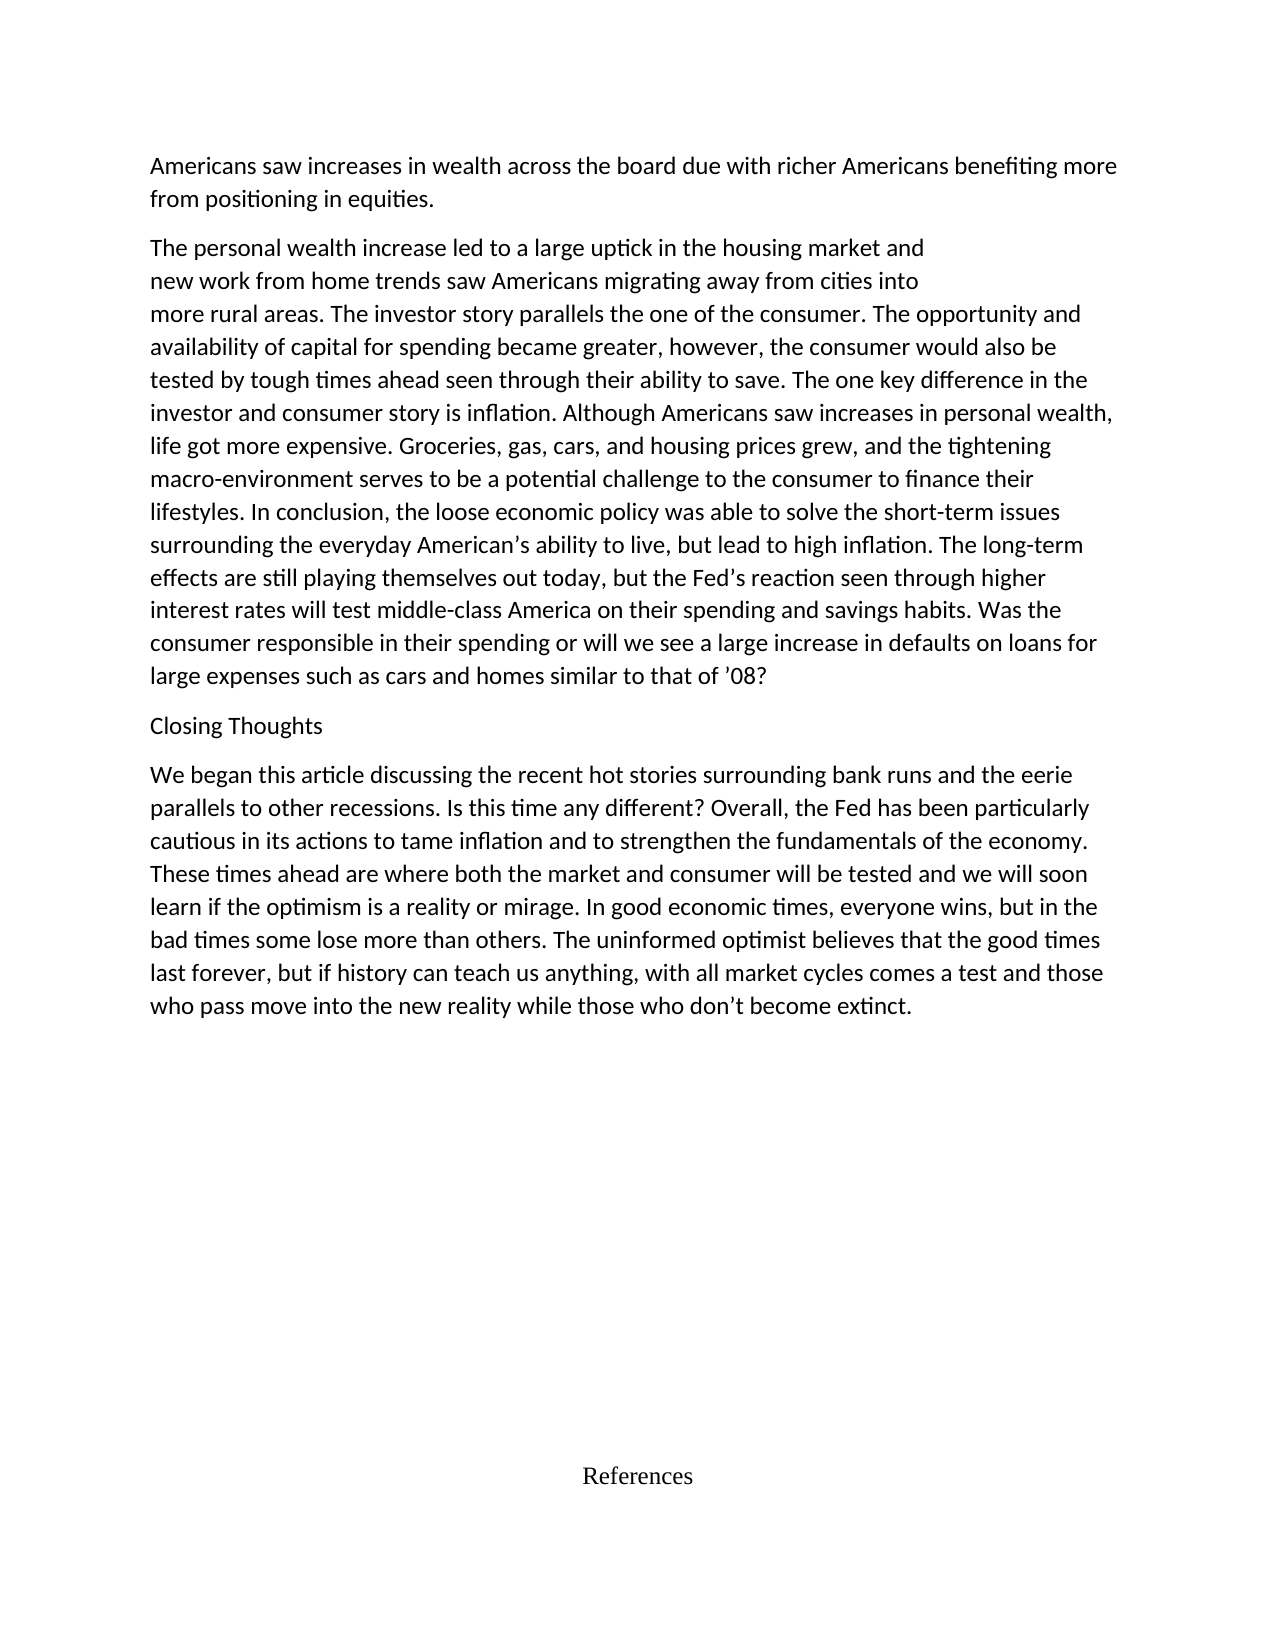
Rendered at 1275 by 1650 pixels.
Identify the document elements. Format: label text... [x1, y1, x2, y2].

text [150, 150, 1125, 213]
text We began this article discussing the recent hot stories surrounding bank runs and the eerie parallels to other recessions. Is this time any different? Overall, the Fed has been particularly cautious in its actions to tame inflation and to strengthen the fundamentals of the economy. These times ahead are where both the market and consumer will be tested and we will soon learn if the optimism is a reality or mirage. In good economic times, everyone wins, but in the bad times some lose more than others. The uninformed optimist believes that the good times last forever, but if history can teach us anything, with all market cycles comes a test and those who pass move into the new reality while those who don’t become extinct. [150, 759, 1125, 1021]
text Closing Thoughts [150, 710, 1125, 741]
text References [150, 1461, 1125, 1490]
text The personal wealth increase led to a large uptick in the housing market and new work from home trends saw Americans migrating away from cities into more rural areas. The investor story parallels the one of the consumer. The opportunity and availability of capital for spending became greater, however, the consumer would also be tested by tough times ahead seen through their ability to save. The one key difference in the investor and consumer story is inflation. Although Americans saw increases in personal wealth, life got more expensive. Groceries, gas, cars, and housing prices grew, and the tightening macro-environment serves to be a potential challenge to the consumer to finance their lifestyles. In conclusion, the loose economic policy was able to solve the short-term issues surrounding the everyday American’s ability to live, but lead to high inflation. The long-term effects are still playing themselves out today, but the Fed’s reaction seen through higher interest rates will test middle-class America on their spending and savings habits. Was the consumer responsible in their spending or will we see a large increase in defaults on loans for large expenses such as cars and homes similar to that of ’08? [150, 232, 1125, 691]
